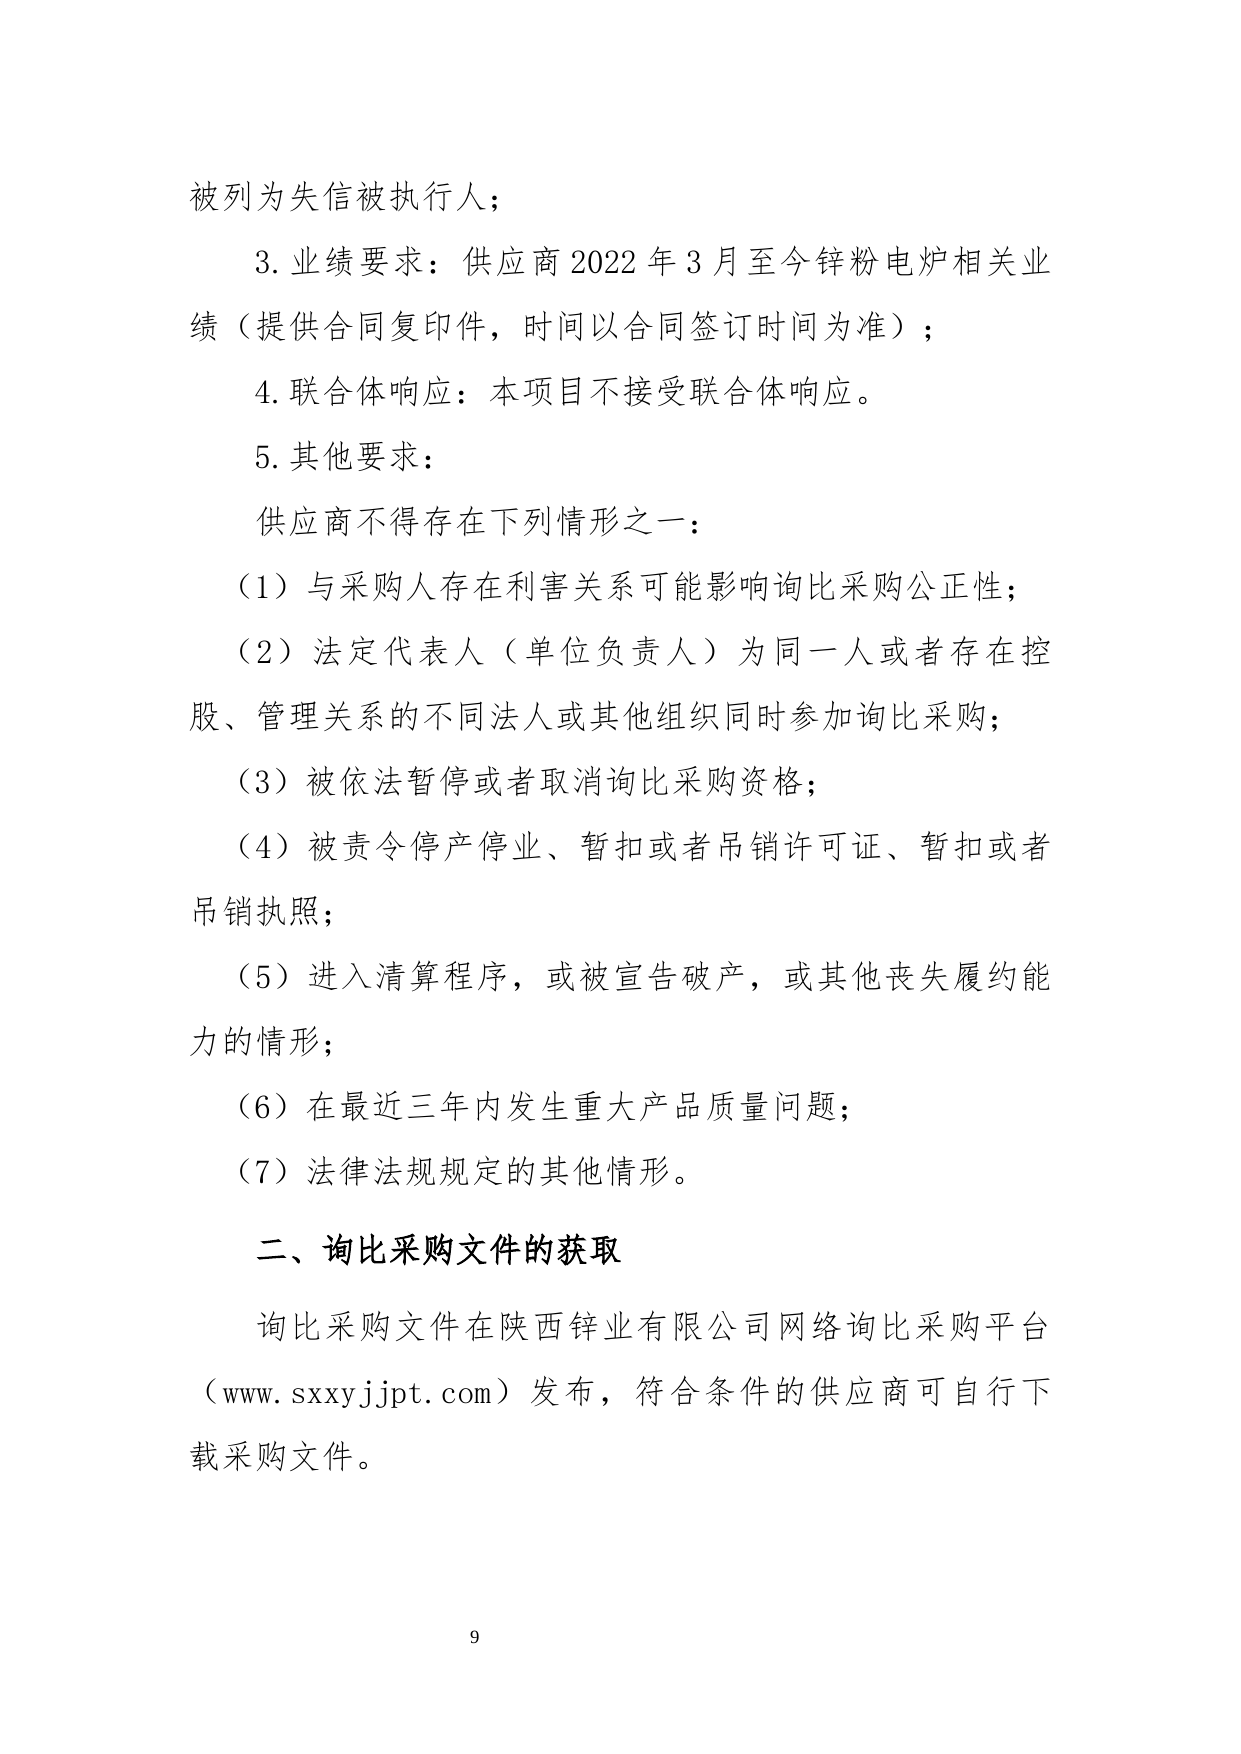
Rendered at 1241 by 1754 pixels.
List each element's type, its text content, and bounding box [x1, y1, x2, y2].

text 供应商不得存在下列情形之一： [187, 487, 1053, 552]
text 5.其他要求： [187, 422, 1053, 487]
text （1）与采购人存在利害关系可能影响询比采购公正性； [187, 552, 1053, 617]
text 二、询比采购文件的获取 [187, 1214, 1053, 1279]
text （5）进入清算程序，或被宣告破产，或其他丧失履约能力的情形； [187, 942, 1053, 1072]
text （4）被责令停产停业、暂扣或者吊销许可证、暂扣或者吊销执照； [187, 812, 1053, 942]
text 4.联合体响应：本项目不接受联合体响应。 [187, 357, 1053, 422]
text 3.业绩要求：供应商2022年3月至今锌粉电炉相关业绩（提供合同复印件，时间以合同签订时间为准）； [187, 227, 1053, 357]
text （2）法定代表人（单位负责人）为同一人或者存在控股、管理关系的不同法人或其他组织同时参加询比采购； [187, 617, 1053, 747]
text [187, 162, 1053, 227]
text （6）在最近三年内发生重大产品质量问题； [187, 1072, 1053, 1137]
text （7）法律法规规定的其他情形。 [187, 1137, 1053, 1202]
text （3）被依法暂停或者取消询比采购资格； [187, 747, 1053, 812]
text 询比采购文件在陕西锌业有限公司网络询比采购平台（www.sxxyjjpt.com）发布，符合条件的供应商可自行下载采购文件。 [187, 1292, 1053, 1487]
